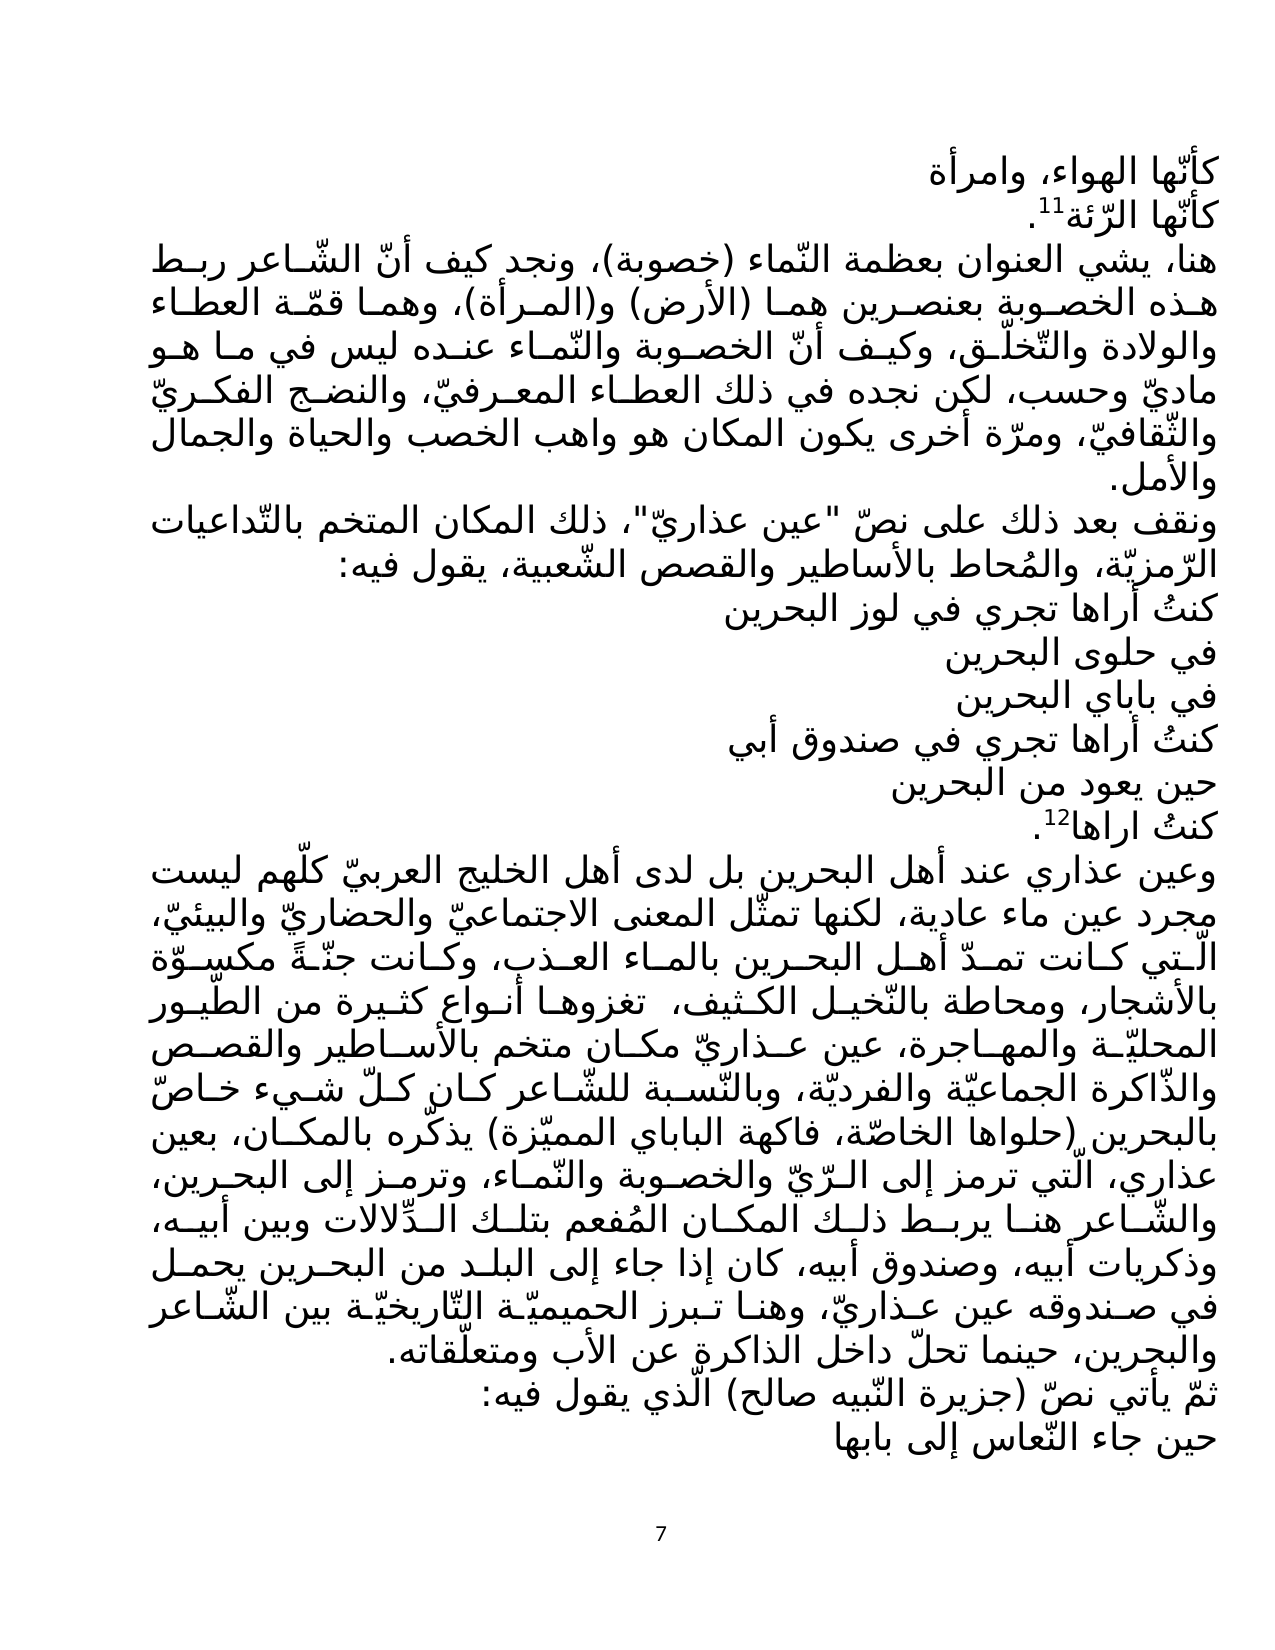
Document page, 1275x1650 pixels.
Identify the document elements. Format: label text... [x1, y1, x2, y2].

title كنتُ اراها. [150, 805, 1219, 848]
title وعين عذاري عند أهل البحرين بل لدى أهل الخليج العربيّ كلّهم ليست مجرد عين ماء عادية، لكنها تمثّل المعنى الاجتماعيّ والحضاريّ والبيئيّ، الّتي كانت تمدّ أهل البحرين بالماء العذب، وكانت جنّةً مكسوّة بالأشجار، ومحاطة بالنّخيل الكثيف، تغزوها أنواع كثيرة من الطّيور المحليّة والمهاجرة، عين عذاريّ مكان متخم بالأساطير والقصص والذّاكرة الجماعيّة والفرديّة، وبالنّسبة للشّاعر كان كلّ شيء خاصّ بالبحرين (حلواها الخاصّة، فاكهة الباباي المميّزة) يذكّره بالمكان، بعين عذاري، الّتي ترمز إلى الرّيّ والخصوبة والنّماء، وترمز إلى البحرين، والشّاعر هنا يربط ذلك المكان المُفعم بتلك الدِّلالات وبين أبيه، وذكريات أبيه، وصندوق أبيه، كان إذا جاء إلى البلد من البحرين يحمل في صندوقه عين عذاريّ، وهنا تبرز الحميميّة التّاريخيّة بين الشّاعر والبحرين، حينما تحلّ داخل الذاكرة عن الأب ومتعلّقاته. [150, 848, 1219, 1372]
title ونقف بعد ذلك على نصّ "عين عذاريّ"، ذلك المكان المتخم بالتّداعيات الرّمزيّة، والمُحاط بالأساطير والقصص الشّعبية، يقول فيه: [150, 499, 1219, 586]
title كأنّها الهواء، وامرأة [150, 150, 1219, 194]
title كنتُ أراها تجري في صندوق أبي [150, 717, 1219, 761]
title في حلوى البحرين [150, 630, 1219, 674]
title كنتُ أراها تجري في لوز البحرين [150, 586, 1219, 630]
title هنا، يشي العنوان بعظمة النّماء (خصوبة)، ونجد كيف أنّ الشّاعر ربط هذه الخصوبة بعنصرين هما (الأرض) و(المرأة)، وهما قمّة العطاء والولادة والتّخلّق، وكيف أنّ الخصوبة والنّماء عنده ليس في ما هو ماديّ وحسب، لكن نجده في ذلك العطاء المعرفيّ، والنضج الفكريّ والثّقافيّ، ومرّة أخرى يكون المكان هو واهب الخصب والحياة والجمال والأمل. [150, 237, 1219, 499]
title حين جاء النّعاس إلى بابها [150, 1416, 1219, 1459]
title كأنّها الرّئة. [150, 194, 1219, 237]
title ثمّ يأتي نصّ (جزيرة النّبيه صالح) الّذي يقول فيه: [150, 1372, 1219, 1416]
title حين يعود من البحرين [150, 761, 1219, 805]
title في باباي البحرين [150, 674, 1219, 717]
